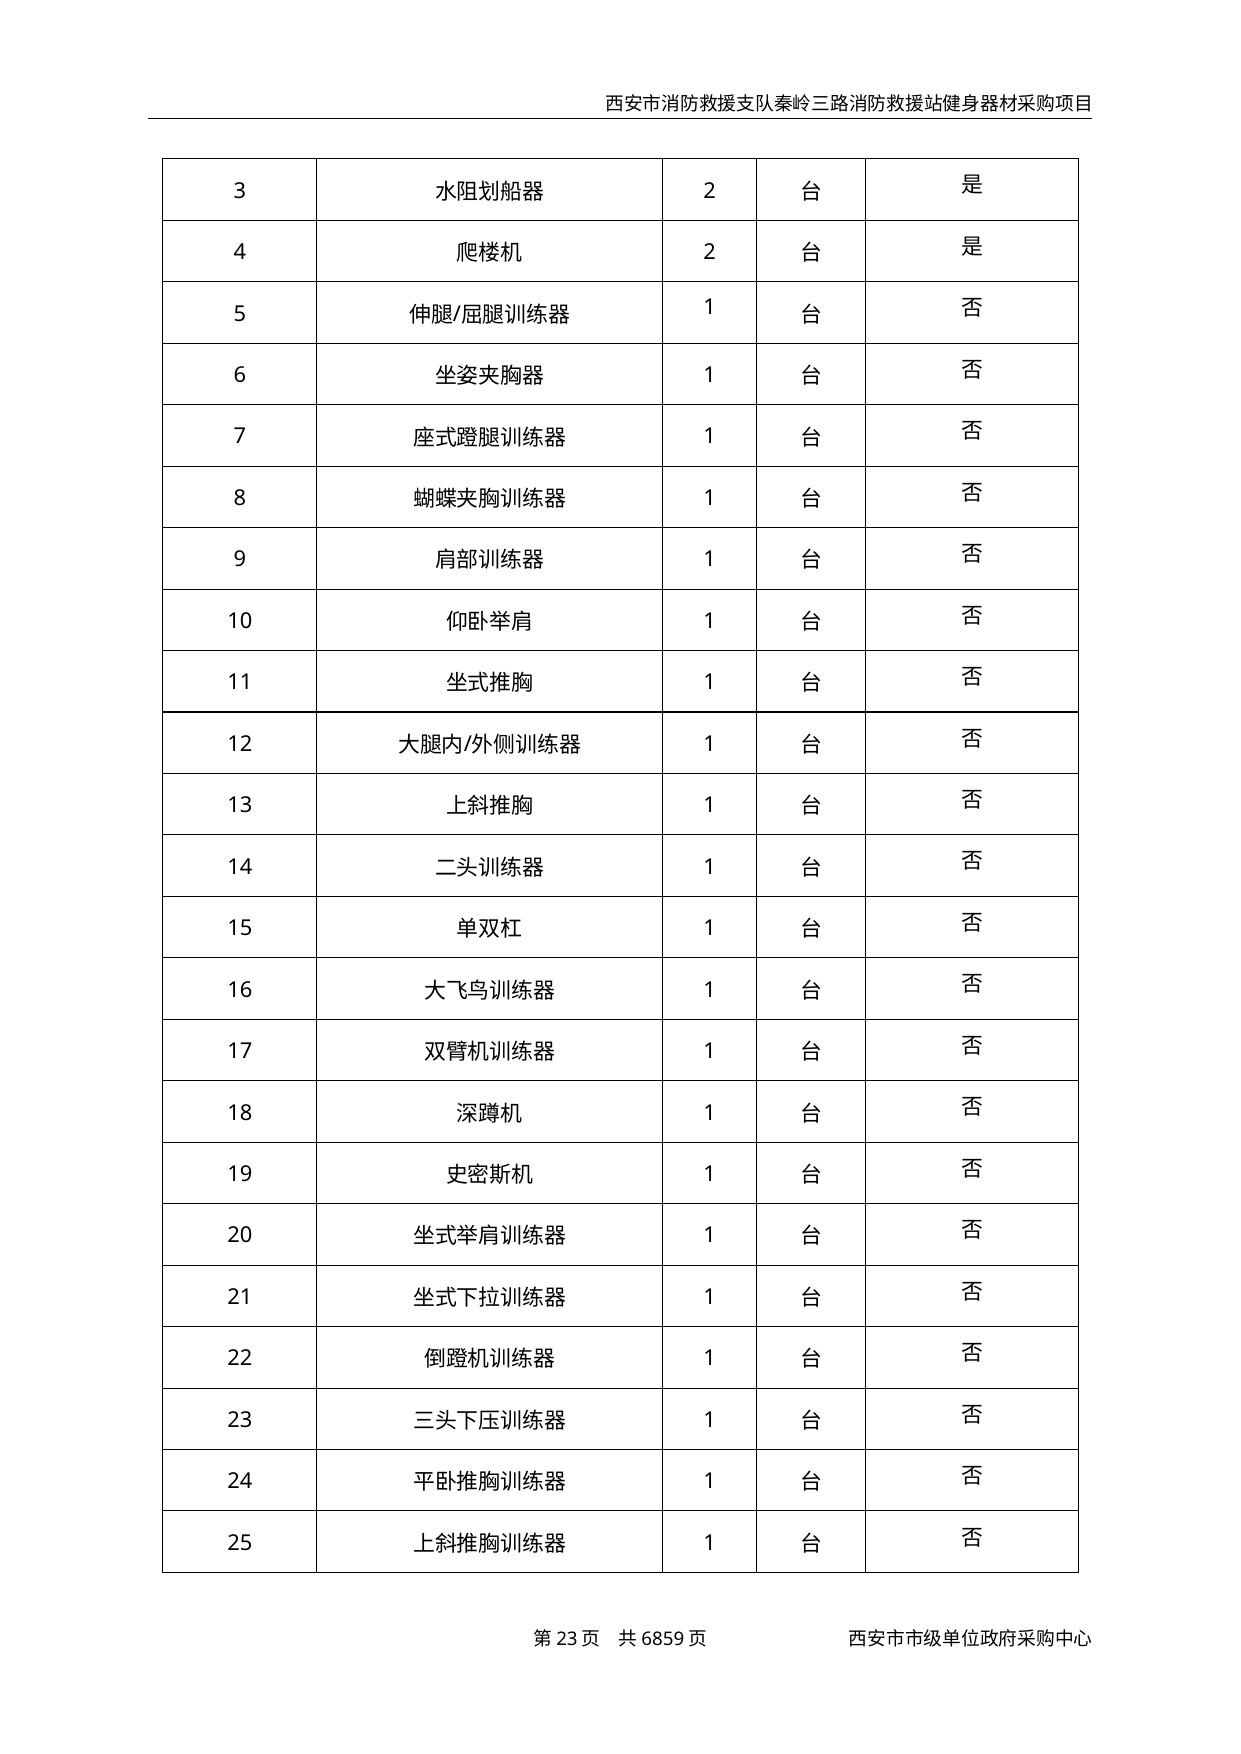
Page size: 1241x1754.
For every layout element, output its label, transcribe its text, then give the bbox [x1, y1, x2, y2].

table_cell 大飞鸟训练器 [317, 958, 662, 1019]
table_cell 台 [757, 958, 865, 1019]
table_cell 蝴蝶夹胸训练器 [317, 467, 662, 527]
picture [673, 282, 720, 334]
table_cell 16 [163, 958, 316, 1019]
table_cell 台 [757, 1511, 865, 1572]
table_cell 否 [866, 1511, 1078, 1572]
table_cell 3 [163, 159, 316, 220]
table_cell 9 [163, 528, 316, 588]
table_cell 15 [163, 897, 316, 957]
table_cell 台 [757, 221, 865, 281]
table_cell 否 [866, 1143, 1078, 1203]
table_cell 8 [163, 467, 316, 527]
table_cell 史密斯机 [317, 1143, 662, 1203]
table_cell 19 [163, 1143, 316, 1203]
table_cell 11 [163, 651, 316, 711]
table_cell 2 [663, 159, 756, 220]
table_cell 7 [163, 405, 316, 466]
table_cell 双臂机训练器 [317, 1020, 662, 1080]
table_cell 否 [866, 1327, 1078, 1387]
table_cell 否 [866, 1081, 1078, 1142]
table_cell 否 [866, 467, 1078, 527]
table_cell 1 [663, 344, 756, 404]
table_cell 否 [866, 1450, 1078, 1510]
table_cell 台 [757, 1450, 865, 1510]
table_cell 是 [866, 221, 1078, 281]
table_cell 1 [663, 1511, 756, 1572]
table_cell 2 [663, 221, 756, 281]
table_cell 1 [663, 713, 756, 773]
table_cell 台 [757, 528, 865, 588]
table_cell 上斜推胸 [317, 774, 662, 834]
table_cell 21 [163, 1266, 316, 1326]
table_cell 台 [757, 344, 865, 404]
table_cell 否 [866, 1266, 1078, 1326]
table_cell 6 [163, 344, 316, 404]
table_cell 否 [866, 528, 1078, 588]
table_cell 否 [866, 651, 1078, 711]
table_cell 1 [663, 774, 756, 834]
table_cell 台 [757, 467, 865, 527]
table_cell 台 [757, 159, 865, 220]
table_cell 20 [163, 1204, 316, 1264]
table_cell 1 [663, 1389, 756, 1449]
table_cell 台 [757, 1266, 865, 1326]
table_cell 水阻划船器 [317, 159, 662, 220]
table_cell 否 [866, 344, 1078, 404]
table_cell 台 [757, 897, 865, 957]
table_cell 倒蹬机训练器 [317, 1327, 662, 1387]
table_cell 10 [163, 590, 316, 650]
table_cell 22 [163, 1327, 316, 1387]
table_cell 1 [663, 1204, 756, 1264]
table_cell 台 [757, 1204, 865, 1264]
table_cell 肩部训练器 [317, 528, 662, 588]
table_cell 1 [663, 405, 756, 466]
table_cell 台 [757, 590, 865, 650]
table_cell 台 [757, 282, 865, 343]
table_cell 坐式推胸 [317, 651, 662, 711]
table_cell 1 [663, 1327, 756, 1387]
table_cell 24 [163, 1450, 316, 1510]
table_cell 台 [757, 835, 865, 896]
table_cell 坐姿夹胸器 [317, 344, 662, 404]
table_cell 否 [866, 713, 1078, 773]
table_cell 否 [866, 774, 1078, 834]
table_cell 否 [866, 897, 1078, 957]
table_cell 1 [663, 467, 756, 527]
table_cell 坐式下拉训练器 [317, 1266, 662, 1326]
table_cell 17 [163, 1020, 316, 1080]
table_cell 1 [663, 1450, 756, 1510]
table_cell 1 [663, 1266, 756, 1326]
table_cell 否 [866, 1020, 1078, 1080]
table_cell 台 [757, 713, 865, 773]
table_cell 18 [163, 1081, 316, 1142]
table_cell 台 [757, 774, 865, 834]
table_cell 坐式举肩训练器 [317, 1204, 662, 1264]
table_cell 1 [663, 1081, 756, 1142]
table_cell 否 [866, 590, 1078, 650]
table_cell 14 [163, 835, 316, 896]
table_cell 否 [866, 1389, 1078, 1449]
table_cell 12 [163, 713, 316, 773]
table_cell 深蹲机 [317, 1081, 662, 1142]
table_cell 1 [663, 528, 756, 588]
table_cell 1 [663, 282, 756, 343]
table_cell 是 [866, 159, 1078, 220]
table_cell 伸腿/屈腿训练器 [317, 282, 662, 343]
table_cell 1 [663, 958, 756, 1019]
table_cell 否 [866, 835, 1078, 896]
table_cell 台 [757, 651, 865, 711]
table_cell 23 [163, 1389, 316, 1449]
table_cell 台 [757, 1020, 865, 1080]
table_cell 5 [163, 282, 316, 343]
table_cell 25 [163, 1511, 316, 1572]
table_cell 上斜推胸训练器 [317, 1511, 662, 1572]
table_cell 否 [866, 958, 1078, 1019]
table_cell 单双杠 [317, 897, 662, 957]
table_cell 4 [163, 221, 316, 281]
table_cell 大腿内/外侧训练器 [317, 713, 662, 773]
table_cell 平卧推胸训练器 [317, 1450, 662, 1510]
table_cell 台 [757, 405, 865, 466]
table_cell 台 [757, 1081, 865, 1142]
table_cell 13 [163, 774, 316, 834]
table_cell 否 [866, 282, 1078, 343]
table_cell 三头下压训练器 [317, 1389, 662, 1449]
table_cell 1 [663, 590, 756, 650]
table_cell 仰卧举肩 [317, 590, 662, 650]
table_cell 台 [757, 1389, 865, 1449]
table_cell 1 [663, 651, 756, 711]
table_cell 1 [663, 1143, 756, 1203]
table_cell 台 [757, 1143, 865, 1203]
table_cell 否 [866, 405, 1078, 466]
table_cell 1 [663, 897, 756, 957]
table_cell 爬楼机 [317, 221, 662, 281]
table_cell 否 [866, 1204, 1078, 1264]
table_cell 1 [663, 835, 756, 896]
table_cell 1 [663, 1020, 756, 1080]
table_cell 二头训练器 [317, 835, 662, 896]
table_cell 台 [757, 1327, 865, 1387]
table_cell 座式蹬腿训练器 [317, 405, 662, 466]
